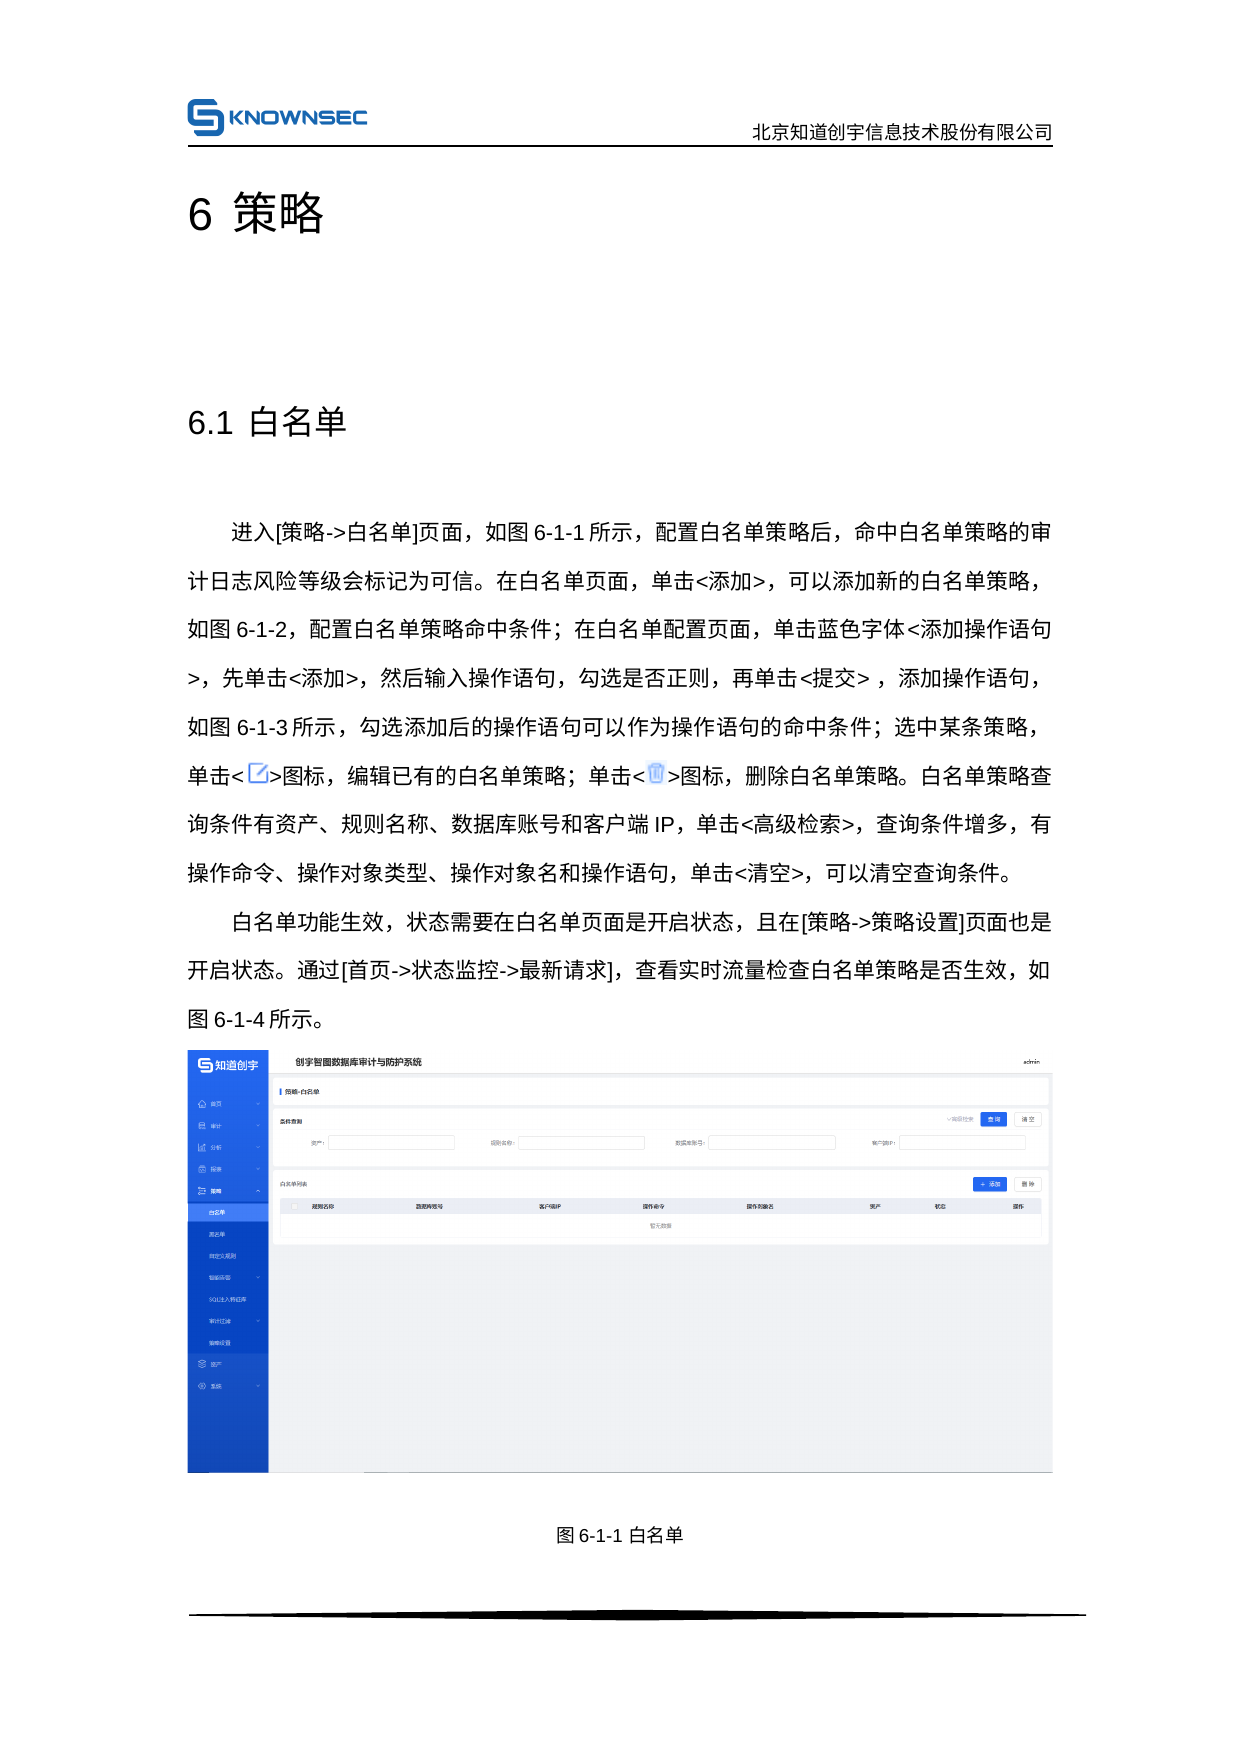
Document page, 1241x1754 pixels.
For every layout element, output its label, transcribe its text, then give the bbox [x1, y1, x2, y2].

text 白名单功能生效，状态需要在白名单页面是开启状态，且在[策略->策略设置]页面也是开启状态。通过[首页->状态监控->最新请求]，查看实时流量检查白名单策略是否生效，如图6-1-4所示。 [187, 904, 1053, 1034]
picture [187, 88, 368, 140]
subtitle 白名单 [187, 387, 1053, 452]
picture [645, 760, 668, 785]
subtitle 策略 [187, 162, 1053, 259]
picture [187, 1050, 1053, 1473]
text 进入[策略->白名单]页面，如图6-1-1所示，配置白名单策略后，命中白名单策略的审计日志风险等级会标记为可信。在白名单页面，单击<添加>，可以添加新的白名单策略，如图6-1-2，配置白名单策略命中条件；在白名单配置页面，单击蓝色字体<添加操作语句>，先单击<添加>，然后输入操作语句，勾选是否正则，再单击<提交> ，添加操作语句，如图6-1-3所示，勾选添加后的操作语句可以作为操作语句的命中条件；选中某条策略，单击<>图标，编辑已有的白名单策略；单击<>图标，删除白名单策略。白名单策略查询条件有资产、规则名称、数据库账号和客户端IP，单击<高级检索>，查询条件增多，有操作命令、操作对象类型、操作对象名和操作语句，单击<清空>，可以清空查询条件。 [187, 514, 1053, 888]
picture [244, 760, 269, 785]
text 图6-1-1 白名单 [187, 1518, 1053, 1550]
